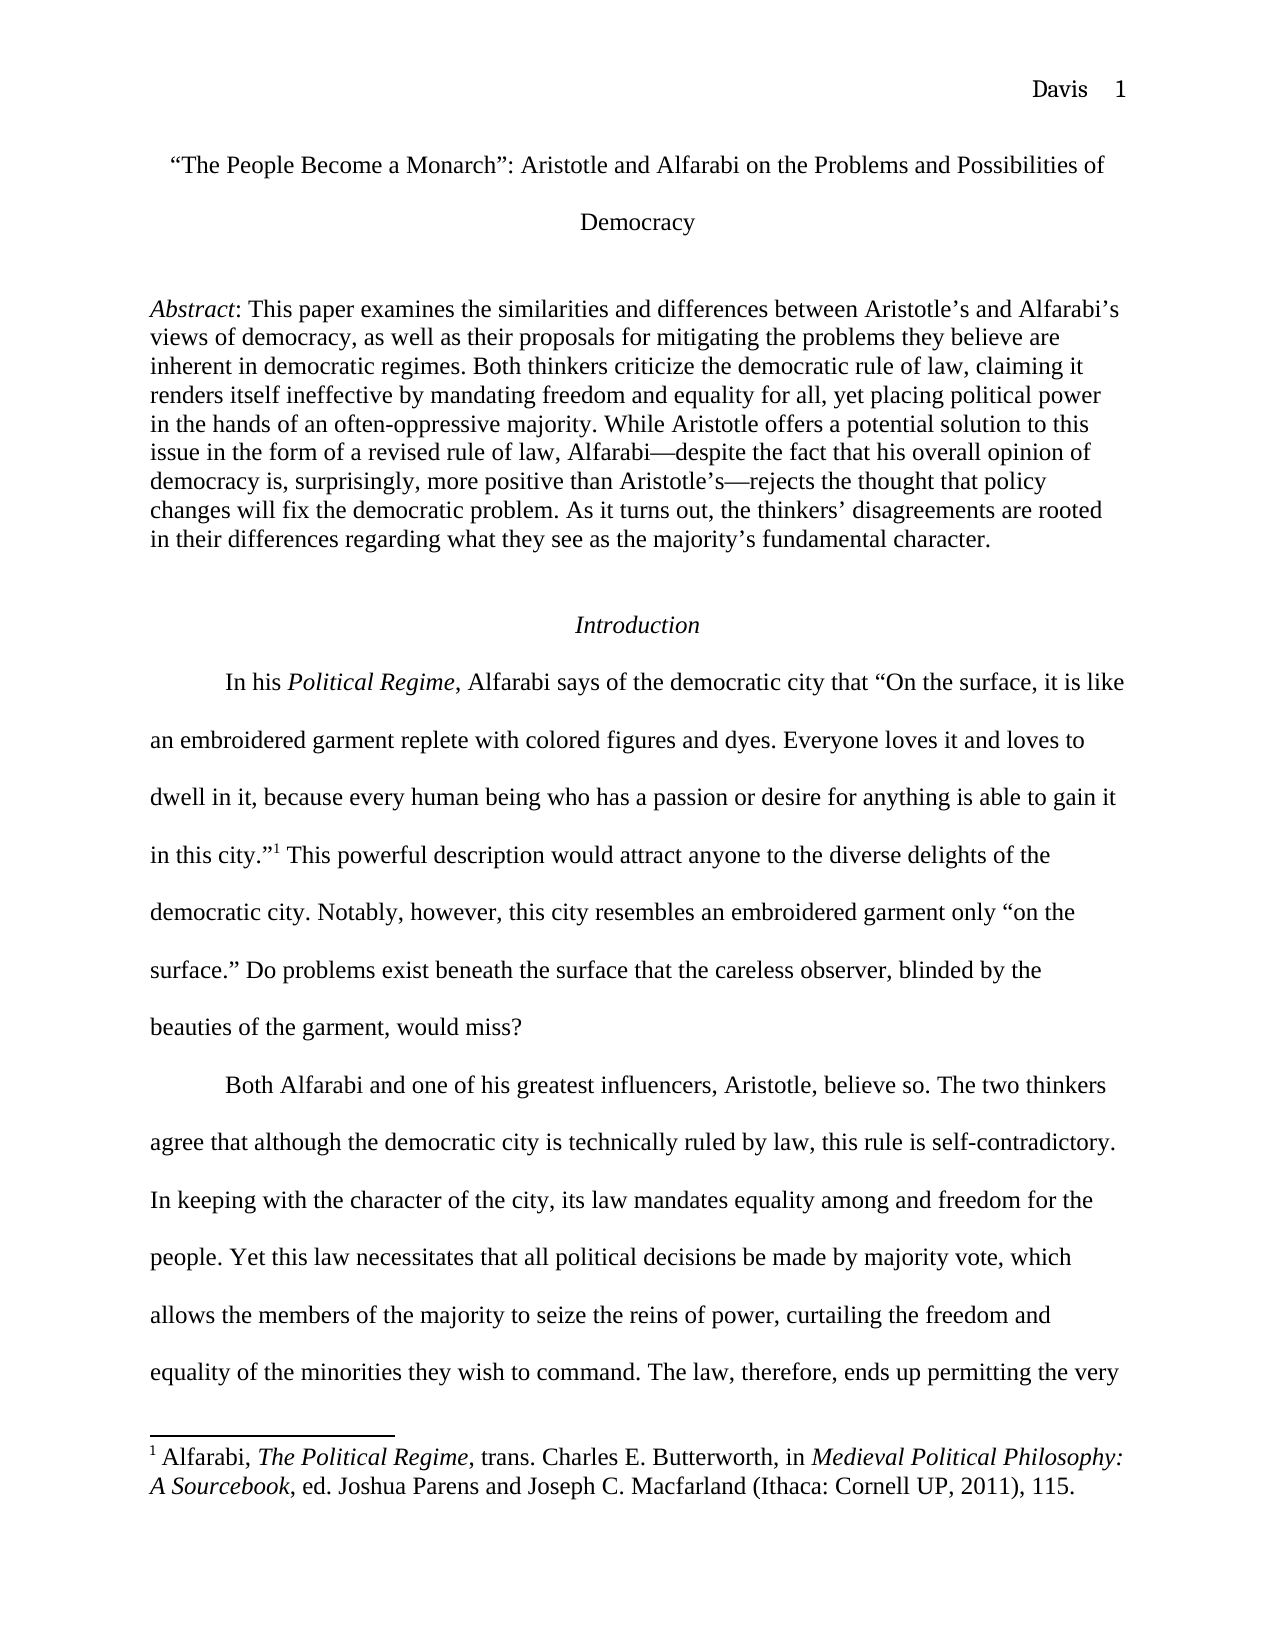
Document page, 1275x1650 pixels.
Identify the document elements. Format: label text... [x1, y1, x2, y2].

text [150, 1070, 1125, 1386]
text Abstract: This paper examines the similarities and differences between Aristotle’s and Alfarabi’s views of democracy, as well as their proposals for mitigating the problems they believe are inherent in democratic regimes. Both thinkers criticize the democratic rule of law, claiming it renders itself ineffective by mandating freedom and equality for all, yet placing political power in the hands of an often-oppressive majority. While Aristotle offers a potential solution to this issue in the form of a revised rule of law, Alfarabi—despite the fact that his overall opinion of democracy is, surprisingly, more positive than Aristotle’s—rejects the thought that policy changes will fix the democratic problem. As it turns out, the thinkers’ disagreements are rooted in their differences regarding what they see as the majority’s fundamental character. [150, 294, 1125, 552]
text “The People Become a Monarch”: Aristotle and Alfarabi on the Problems and Possibilities of Democracy [150, 150, 1125, 236]
text Introduction [150, 610, 1125, 639]
text In his Political Regime, Alfarabi says of the democratic city that “On the surface, it is like an embroidered garment replete with colored figures and dyes. Everyone loves it and loves to dwell in it, because every human being who has a passion or desire for anything is able to gain it in this city.” This powerful description would attract anyone to the diverse delights of the democratic city. Notably, however, this city resembles an embroidered garment only “on the surface.” Do problems exist beneath the surface that the careless observer, blinded by the beauties of the garment, would miss? [150, 667, 1125, 1041]
